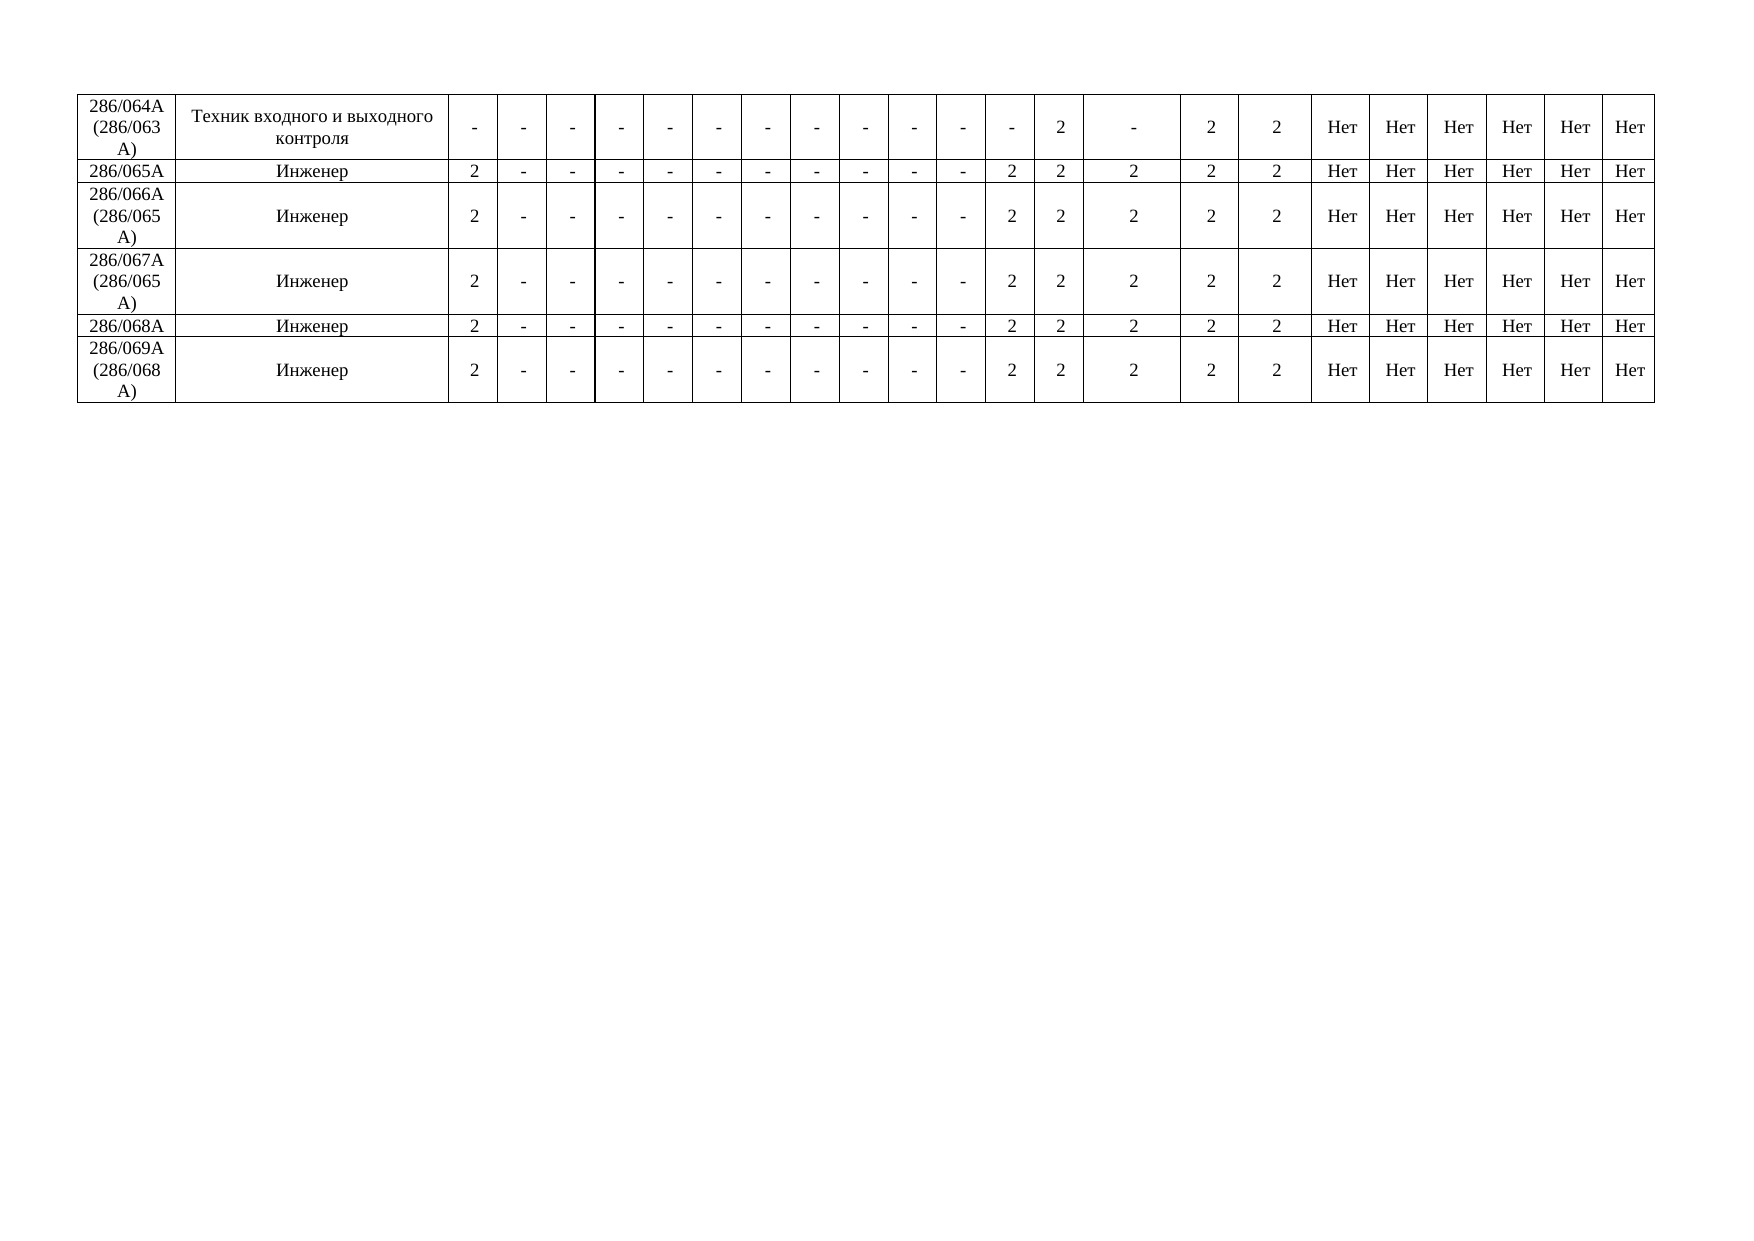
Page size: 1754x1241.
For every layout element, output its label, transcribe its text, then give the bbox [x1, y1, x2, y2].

table_cell 2 [1239, 337, 1311, 402]
table_cell Нет [1428, 249, 1486, 313]
table_cell - [937, 183, 985, 248]
table_cell - [644, 249, 692, 313]
table_cell - [840, 95, 888, 159]
table_cell - [547, 249, 594, 313]
table_cell - [791, 337, 839, 402]
table_cell 2 [1084, 337, 1180, 402]
table_cell 2 [1084, 160, 1180, 182]
table_cell Нет [1603, 160, 1654, 182]
table_cell 2 [449, 160, 497, 182]
table_cell - [791, 249, 839, 313]
table_cell - [644, 160, 692, 182]
table_cell 2 [1035, 160, 1083, 182]
table_cell - [889, 337, 936, 402]
table_cell - [693, 315, 741, 336]
table_cell - [596, 315, 643, 336]
table_cell Нет [1603, 95, 1654, 159]
table_cell - [547, 315, 594, 336]
table_cell Нет [1545, 249, 1602, 313]
table_cell Нет [1428, 315, 1486, 336]
table_cell Нет [1428, 337, 1486, 402]
table_cell - [498, 249, 546, 313]
table_cell - [840, 337, 888, 402]
table_cell 2 [1035, 95, 1083, 159]
table_cell - [742, 95, 790, 159]
table_cell 2 [1181, 183, 1238, 248]
table_cell 2 [1035, 183, 1083, 248]
table_cell - [986, 95, 1034, 159]
table_cell 2 [1035, 315, 1083, 336]
table_cell - [596, 183, 643, 248]
table_cell Нет [1428, 183, 1486, 248]
table_cell - [547, 160, 594, 182]
table_cell Нет [1603, 183, 1654, 248]
table_cell - [1084, 95, 1180, 159]
table_cell - [498, 160, 546, 182]
table_cell 2 [1181, 160, 1238, 182]
table_cell - [937, 249, 985, 313]
table_cell 286/066А (286/065А) [78, 183, 175, 248]
table_cell 2 [1181, 95, 1238, 159]
table_cell Нет [1312, 160, 1369, 182]
table_cell Инженер [176, 249, 448, 313]
table_cell 2 [1239, 95, 1311, 159]
table_cell - [791, 95, 839, 159]
table_cell Нет [1603, 315, 1654, 336]
table_cell Нет [1487, 249, 1544, 313]
table_cell - [449, 95, 497, 159]
table_cell - [742, 160, 790, 182]
table_cell Нет [1370, 160, 1427, 182]
table_cell - [693, 95, 741, 159]
table_cell Нет [1370, 337, 1427, 402]
table_cell 2 [449, 249, 497, 313]
table_cell 2 [1181, 337, 1238, 402]
table_cell 286/065А [78, 160, 175, 182]
table_cell 2 [1084, 315, 1180, 336]
table_cell Инженер [176, 315, 448, 336]
table_cell Нет [1603, 249, 1654, 313]
table_cell - [937, 95, 985, 159]
table_cell Нет [1603, 337, 1654, 402]
table_cell Нет [1487, 160, 1544, 182]
table_cell - [596, 95, 643, 159]
table_cell 2 [1239, 183, 1311, 248]
table_cell Нет [1370, 315, 1427, 336]
table_cell - [547, 95, 594, 159]
table_cell - [937, 315, 985, 336]
table_cell - [889, 95, 936, 159]
table_cell - [889, 160, 936, 182]
table_cell 286/068А [78, 315, 175, 336]
table_cell - [498, 183, 546, 248]
table_cell 286/064А (286/063А) [78, 95, 175, 159]
table_cell - [742, 183, 790, 248]
table_cell Нет [1370, 183, 1427, 248]
table_cell 2 [1084, 183, 1180, 248]
table_cell Нет [1545, 337, 1602, 402]
table_cell 2 [449, 337, 497, 402]
table_cell - [791, 315, 839, 336]
table_cell Нет [1545, 160, 1602, 182]
table_cell - [644, 183, 692, 248]
table_cell Нет [1487, 95, 1544, 159]
table_cell - [937, 160, 985, 182]
table_cell - [889, 249, 936, 313]
table_cell Нет [1545, 95, 1602, 159]
table_cell 2 [1084, 249, 1180, 313]
table_cell - [644, 337, 692, 402]
table_cell - [889, 183, 936, 248]
table_cell Нет [1312, 249, 1369, 313]
table_cell - [644, 95, 692, 159]
table_cell Инженер [176, 160, 448, 182]
table_cell 2 [1239, 249, 1311, 313]
table_cell Нет [1370, 95, 1427, 159]
table_cell Нет [1545, 183, 1602, 248]
table_cell - [644, 315, 692, 336]
table_cell 2 [449, 183, 497, 248]
table_cell 2 [1035, 249, 1083, 313]
table_cell 2 [986, 337, 1034, 402]
table_cell - [742, 315, 790, 336]
table_cell 2 [986, 160, 1034, 182]
table_cell 2 [986, 183, 1034, 248]
table_cell - [742, 337, 790, 402]
table_cell - [693, 160, 741, 182]
table_cell - [547, 183, 594, 248]
table_cell Нет [1428, 95, 1486, 159]
table_cell Нет [1487, 315, 1544, 336]
table_cell 2 [1239, 315, 1311, 336]
table_cell Нет [1487, 183, 1544, 248]
table_cell - [840, 249, 888, 313]
table_cell Нет [1545, 315, 1602, 336]
table_cell - [791, 160, 839, 182]
table_cell - [547, 337, 594, 402]
table_cell - [840, 315, 888, 336]
table_cell - [498, 95, 546, 159]
table_cell 286/069А (286/068А) [78, 337, 175, 402]
table_cell - [889, 315, 936, 336]
table_cell 286/067А (286/065А) [78, 249, 175, 313]
table_cell 2 [1035, 337, 1083, 402]
table_cell Нет [1487, 337, 1544, 402]
table_cell - [791, 183, 839, 248]
table_cell - [596, 249, 643, 313]
table_cell - [693, 337, 741, 402]
table_cell Нет [1312, 183, 1369, 248]
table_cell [176, 95, 448, 159]
table_cell Инженер [176, 183, 448, 248]
table_cell - [840, 160, 888, 182]
table_cell Нет [1312, 337, 1369, 402]
table_cell - [596, 337, 643, 402]
table_cell - [596, 160, 643, 182]
table_cell - [742, 249, 790, 313]
table_cell - [840, 183, 888, 248]
table_cell Нет [1428, 160, 1486, 182]
table_cell Нет [1370, 249, 1427, 313]
table_cell 2 [986, 315, 1034, 336]
table_cell 2 [1239, 160, 1311, 182]
table_cell Нет [1312, 95, 1369, 159]
table_cell Инженер [176, 337, 448, 402]
table_cell - [693, 249, 741, 313]
table_cell - [937, 337, 985, 402]
table_cell - [498, 337, 546, 402]
table_cell Нет [1312, 315, 1369, 336]
table_cell 2 [986, 249, 1034, 313]
table_cell 2 [1181, 315, 1238, 336]
table_cell 2 [1181, 249, 1238, 313]
table_cell - [498, 315, 546, 336]
table_cell - [693, 183, 741, 248]
table_cell 2 [449, 315, 497, 336]
